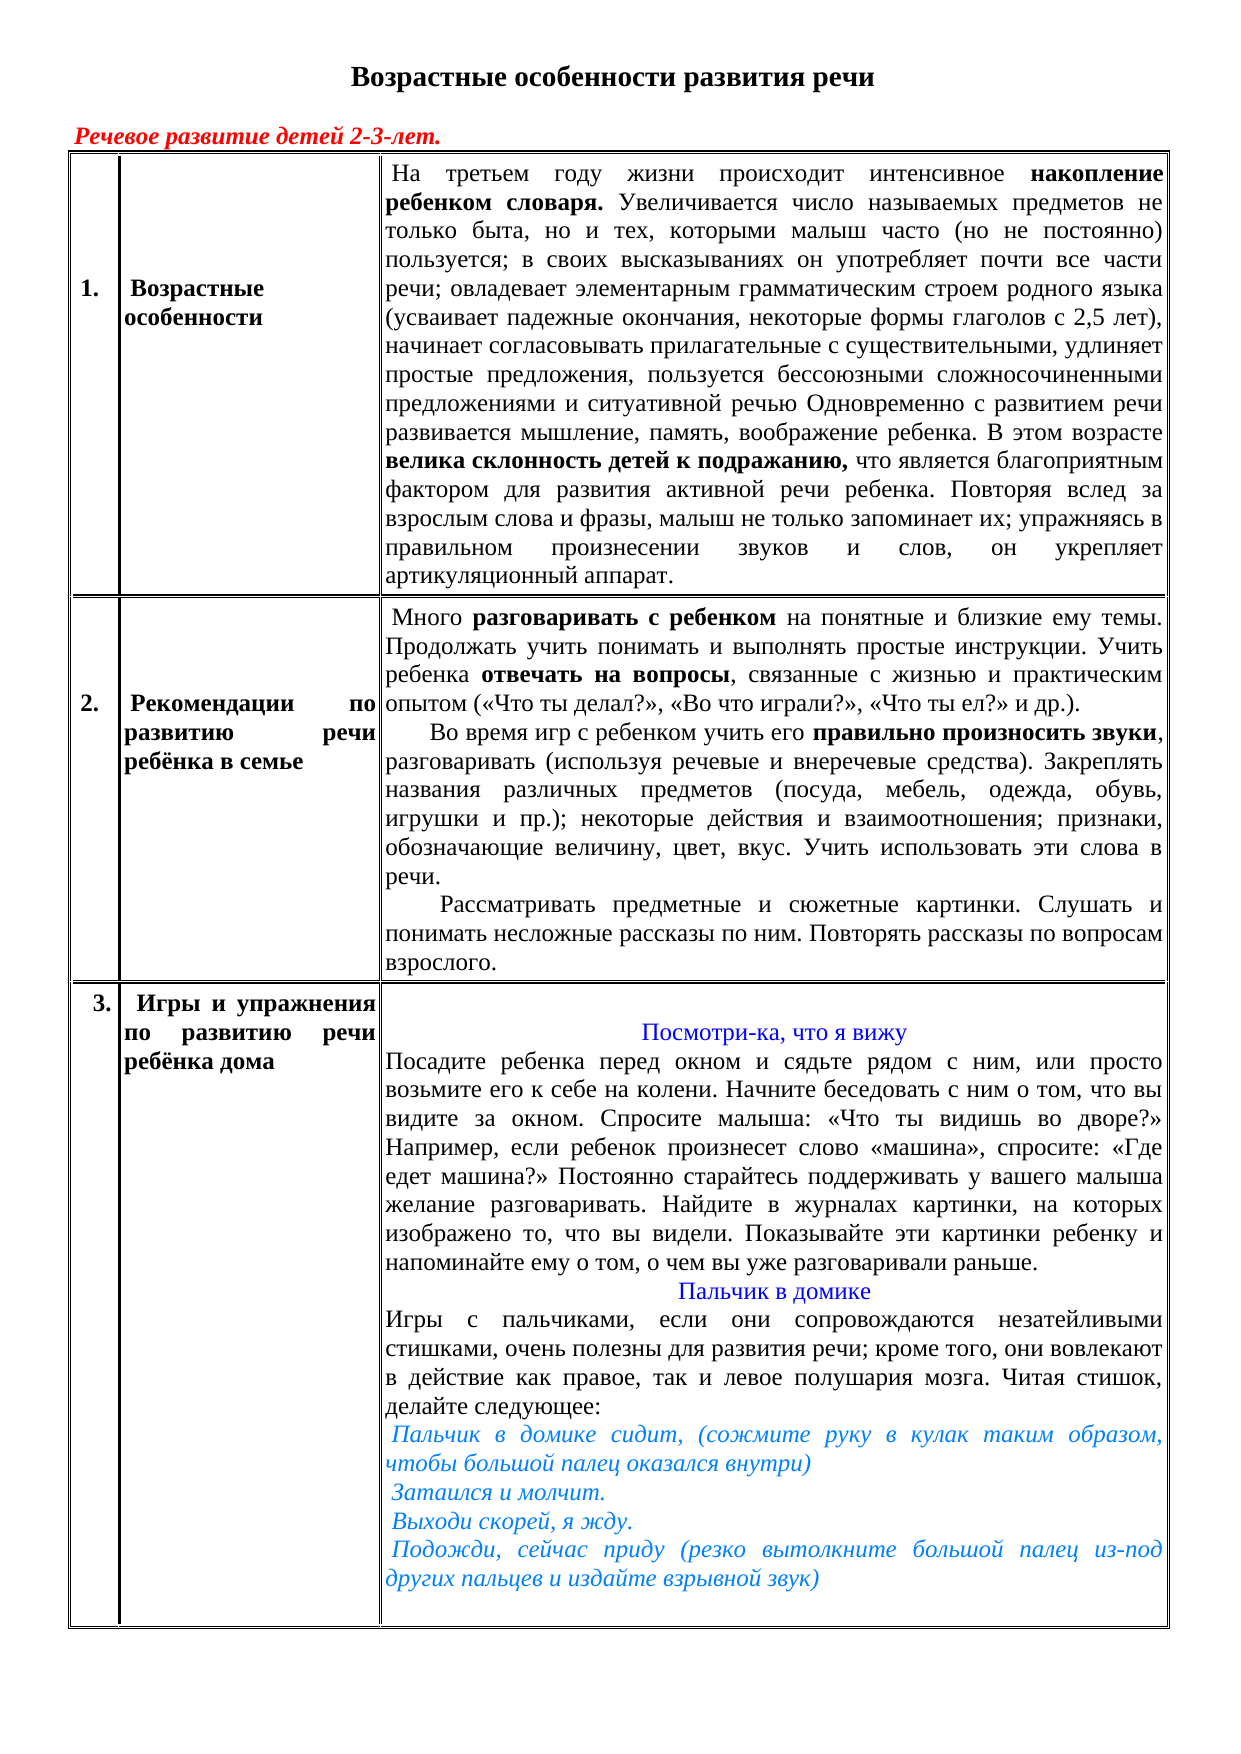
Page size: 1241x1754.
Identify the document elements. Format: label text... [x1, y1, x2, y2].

table_cell 2. [71, 594, 118, 980]
text Речевое развитие детей 2-3-лет. [74, 121, 1152, 150]
table_header Возрастные особенности [119, 154, 381, 594]
table_header 1. [71, 152, 119, 594]
table_header На третьем году жизни происходит интенсивное накопление ребенком словаря. Увеличивается число называемых предметов не только быта, но и тех, которыми малыш часто (но не постоянно) пользуется; в своих высказываниях он употребляет почти все части речи; овладевает элементарным грамматическим строем родного языка (усваивает падежные окончания, некоторые формы глаголов с 2,5 лет), начинает согласовывать прилагательные с существительными, удлиняет простые предложения, пользуется бессоюзными сложносочиненными предложениями и ситуативной речью Одновременно с развитием речи развивается мышление, память, воображение ребенка. В этом возрасте велика склонность детей к подражанию, что является благоприятным фактором для развития активной речи ребенка. Повторяя вслед за взрослым слова и фразы, малыш не только запоминает их; упражняясь в правильном произнесении звуков и слов, он укрепляет артикуляционный аппарат. [381, 154, 1167, 594]
text Возрастные особенности развития речи [74, 59, 1152, 93]
table_cell Рекомендации по развитию речи ребёнка в семье [121, 598, 379, 980]
table_cell Игры и упражнения по развитию речи ребёнка дома [119, 983, 381, 1626]
table_cell 3. [69, 980, 119, 1626]
table_cell Посмотри-ка, что я вижу Посадите ребенка перед окном и сядьте рядом с ним, или просто возьмите его к себе на колени. Начните беседовать с ним о том, что вы видите за окном. Спросите малыша: «Что ты видишь во дворе?» Например, если ребенок произнесет слово «машина», спросите: «Где едет машина?» Постоянно старайтесь поддерживать у вашего малыша желание разговаривать. Найдите в журналах картинки, на которых изображено то, что вы видели. Показывайте эти картинки ребенку и напоминайте ему о том, о чем вы уже разговаривали раньше. Пальчик в домике Игры с пальчиками, если они сопровождаются незатейливыми стишками, очень полезны для развития речи; кроме того, они вовлекают в действие как правое, так и левое полушария мозга. Читая стишок, делайте следующее: Пальчик в домике сидит, (сожмите руку в кулак таким образом, чтобы большой палец оказался внутри) Затаился и молчит. Выходи скорей, я жду. Подожди, сейчас приду (резко вытолкните большой палец из-под других пальцев и издайте взрывной звук) [381, 980, 1168, 1626]
table_cell Много разговаривать с ребенком на понятные и близкие ему темы. Продолжать учить понимать и выполнять простые инструкции. Учить ребенка отвечать на вопросы, связанные с жизнью и практическим опытом («Что ты делал?», «Во что играли?», «Что ты ел?» и др.). Во время игр с ребенком учить его правильно произносить звуки, разговаривать (используя речевые и внеречевые средства). Закреплять названия различных предметов (посуда, мебель, одежда, обувь, игрушки и пр.); некоторые действия и взаимоотношения; признаки, обозначающие величину, цвет, вкус. Учить использовать эти слова в речи. Рассматривать предметные и сюжетные картинки. Слушать и понимать несложные рассказы по ним. Повторять рассказы по вопросам взрослого. [382, 594, 1167, 980]
